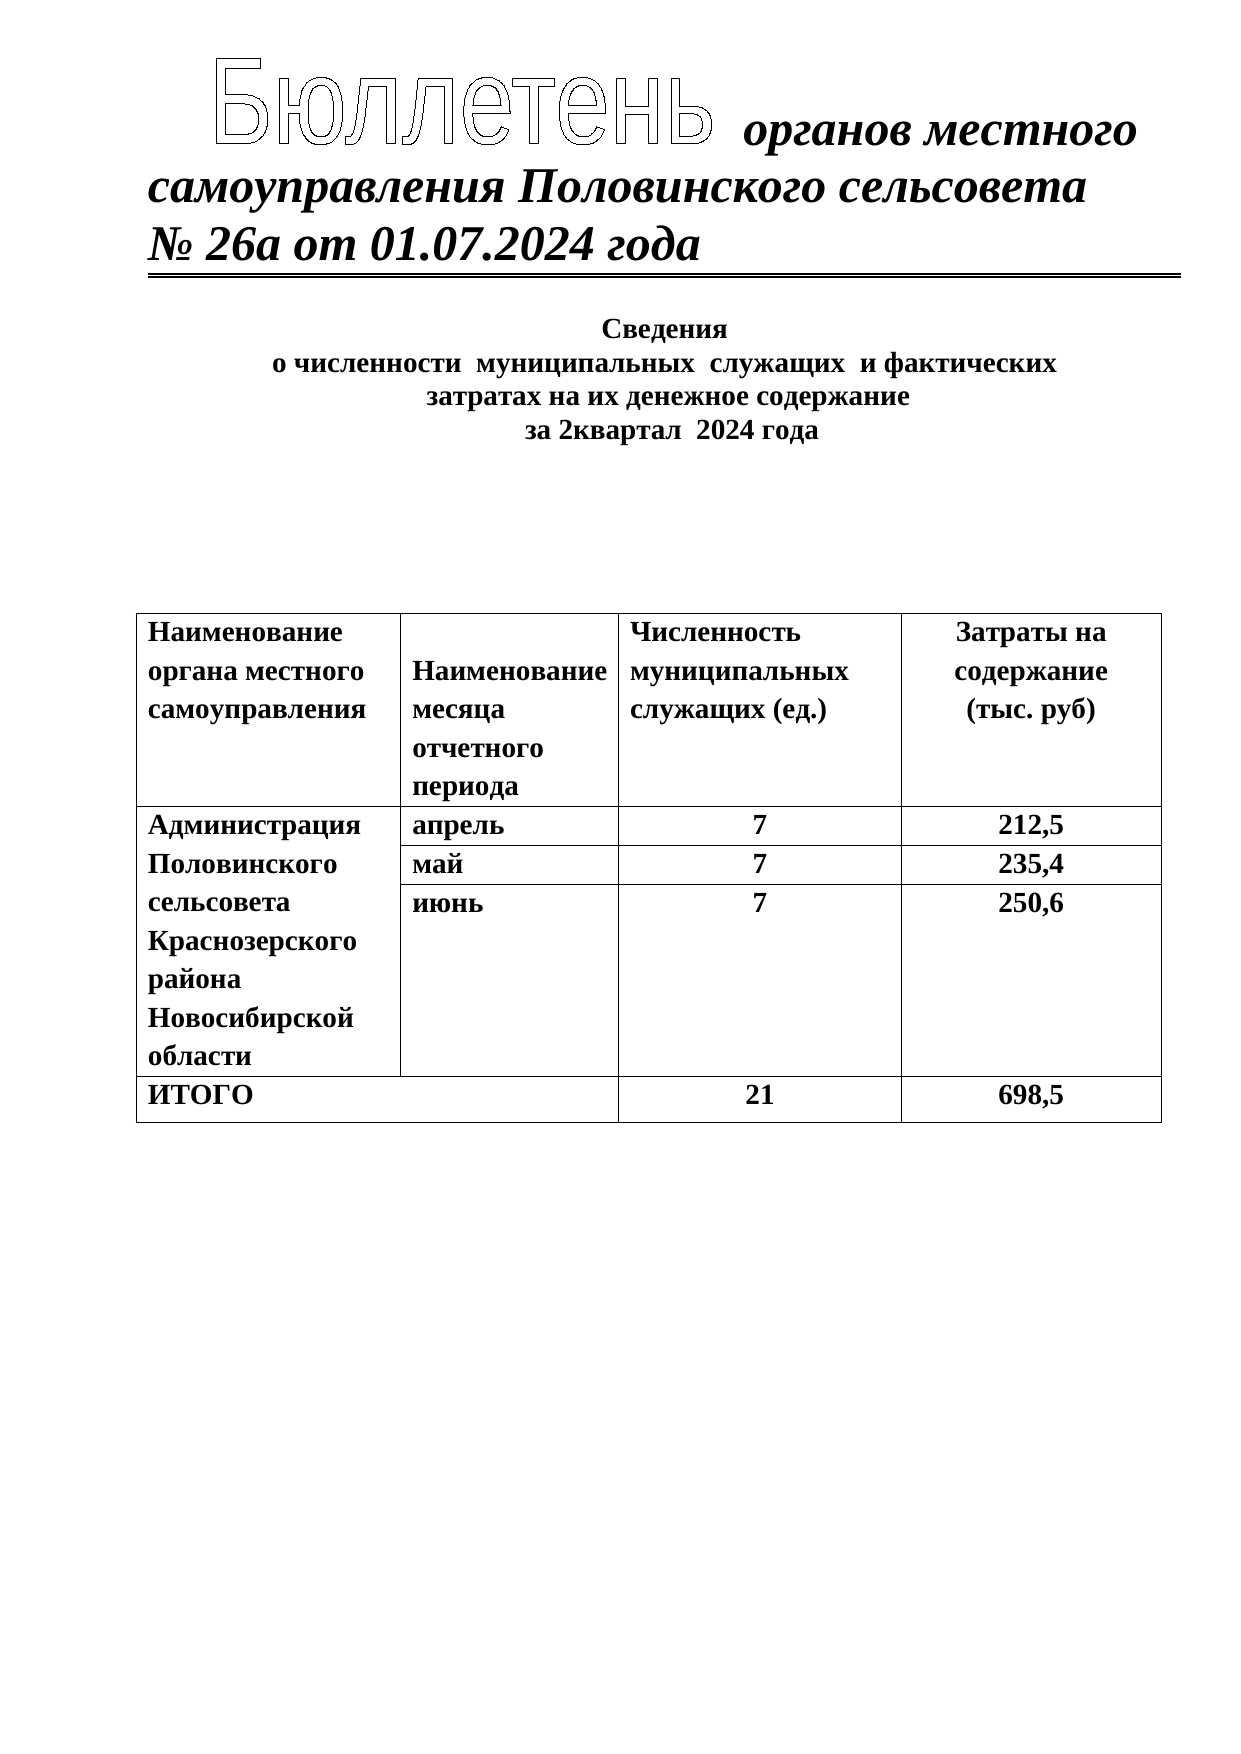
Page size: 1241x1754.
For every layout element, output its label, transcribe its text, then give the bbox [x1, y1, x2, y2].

table_cell 250,6 [902, 885, 1161, 1076]
text органов местного [148, 59, 1181, 156]
text о численности муниципальных служащих и фактических [148, 345, 1181, 378]
table_cell 7 [619, 846, 901, 884]
text затратах на их денежное содержание [148, 378, 1181, 412]
table_cell 212,5 [902, 807, 1161, 845]
table_header Численность муниципальных служащих (ед.) [619, 614, 901, 806]
table_cell 7 [619, 885, 901, 1076]
text самоуправления Половинского сельсовета [148, 156, 1181, 213]
table_cell 698,5 [902, 1077, 1161, 1122]
text за 2квартал 2024 года [148, 412, 1181, 445]
text № 26а от 01.07.2024 года [148, 213, 1181, 273]
table_header Затраты на содержание (тыс. руб) [902, 614, 1161, 806]
table_cell апрель [401, 807, 618, 845]
table_cell 235,4 [902, 846, 1161, 884]
table_cell июнь [401, 885, 618, 1076]
table_cell 21 [619, 1077, 901, 1122]
table_header Наименование месяца отчетного периода [401, 614, 618, 806]
table_cell Администрация Половинского сельсовета Краснозерского района Новосибирской области [137, 807, 400, 1076]
table_cell май [401, 846, 618, 884]
text Сведения [148, 311, 1181, 345]
table_cell ИТОГО [137, 1077, 618, 1122]
table_cell 7 [619, 807, 901, 845]
table_header Наименование органа местного самоуправления [137, 614, 400, 806]
